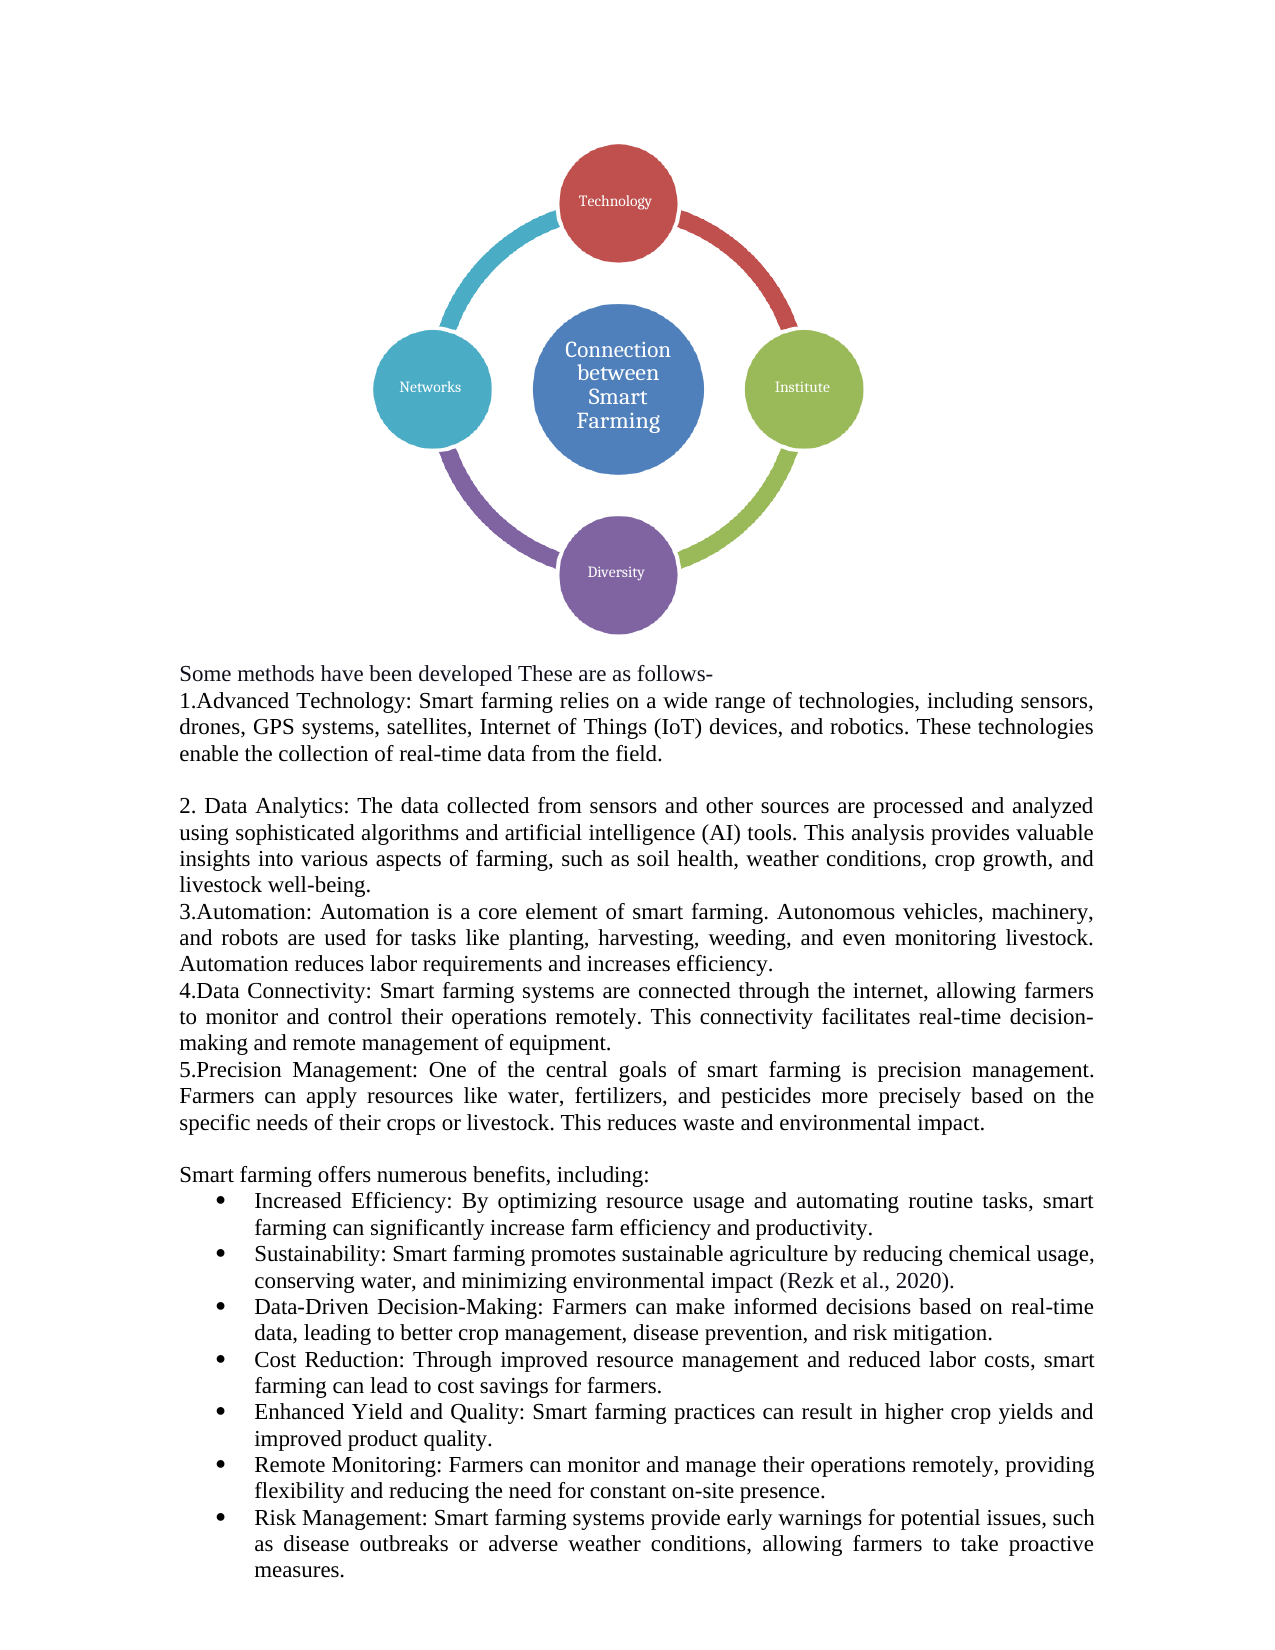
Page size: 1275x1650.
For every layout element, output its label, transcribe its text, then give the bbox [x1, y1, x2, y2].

list Enhanced Yield and Quality: Smart farming practices can result in higher crop yields and improved product quality. [217, 1398, 1096, 1451]
text 2. Data Analytics: The data collected from sensors and other sources are processed and analyzed using sophisticated algorithms and artificial intelligence (AI) tools. This analysis provides valuable insights into various aspects of farming, such as soil health, weather conditions, crop growth, and livestock well-being. [179, 792, 1096, 898]
list Data-Driven Decision-Making: Farmers can make informed decisions based on real-time data, leading to better crop management, disease prevention, and risk mitigation. [217, 1293, 1096, 1346]
text 4.Data Connectivity: Smart farming systems are connected through the internet, allowing farmers to monitor and control their operations remotely. This connectivity facilitates real-time decision-making and remote management of equipment. [179, 977, 1096, 1056]
text Some methods have been developed These are as follows- [179, 661, 1096, 687]
list Risk Management: Smart farming systems provide early warnings for potential issues, such as disease outbreaks or adverse weather conditions, allowing farmers to take proactive measures. [217, 1504, 1096, 1583]
list Remote Monitoring: Farmers can monitor and manage their operations remotely, providing flexibility and reducing the need for constant on-site presence. [217, 1451, 1096, 1504]
text 5.Precision Management: One of the central goals of smart farming is precision management. Farmers can apply resources like water, fertilizers, and pesticides more precisely based on the specific needs of their crops or livestock. This reduces waste and environmental impact. [179, 1056, 1096, 1135]
text 1.Advanced Technology: Smart farming relies on a wide range of technologies, including sensors, drones, GPS systems, satellites, Internet of Things (IoT) devices, and robotics. These technologies enable the collection of real-time data from the field. [179, 687, 1096, 766]
list Sustainability: Smart farming promotes sustainable agriculture by reducing chemical usage, conserving water, and minimizing environmental impact (Rezk et al., 2020). [217, 1240, 1096, 1293]
list Cost Reduction: Through improved resource management and reduced labor costs, smart farming can lead to cost savings for farmers. [217, 1346, 1096, 1398]
text Smart farming offers numerous benefits, including: [179, 1161, 1096, 1188]
text 3.Automation: Automation is a core element of smart farming. Autonomous vehicles, machinery, and robots are used for tasks like planting, harvesting, weeding, and even monitoring livestock. Automation reduces labor requirements and increases efficiency. [179, 898, 1096, 977]
picture [369, 140, 867, 638]
list Increased Efficiency: By optimizing resource usage and automating routine tasks, smart farming can significantly increase farm efficiency and productivity. [217, 1188, 1096, 1240]
